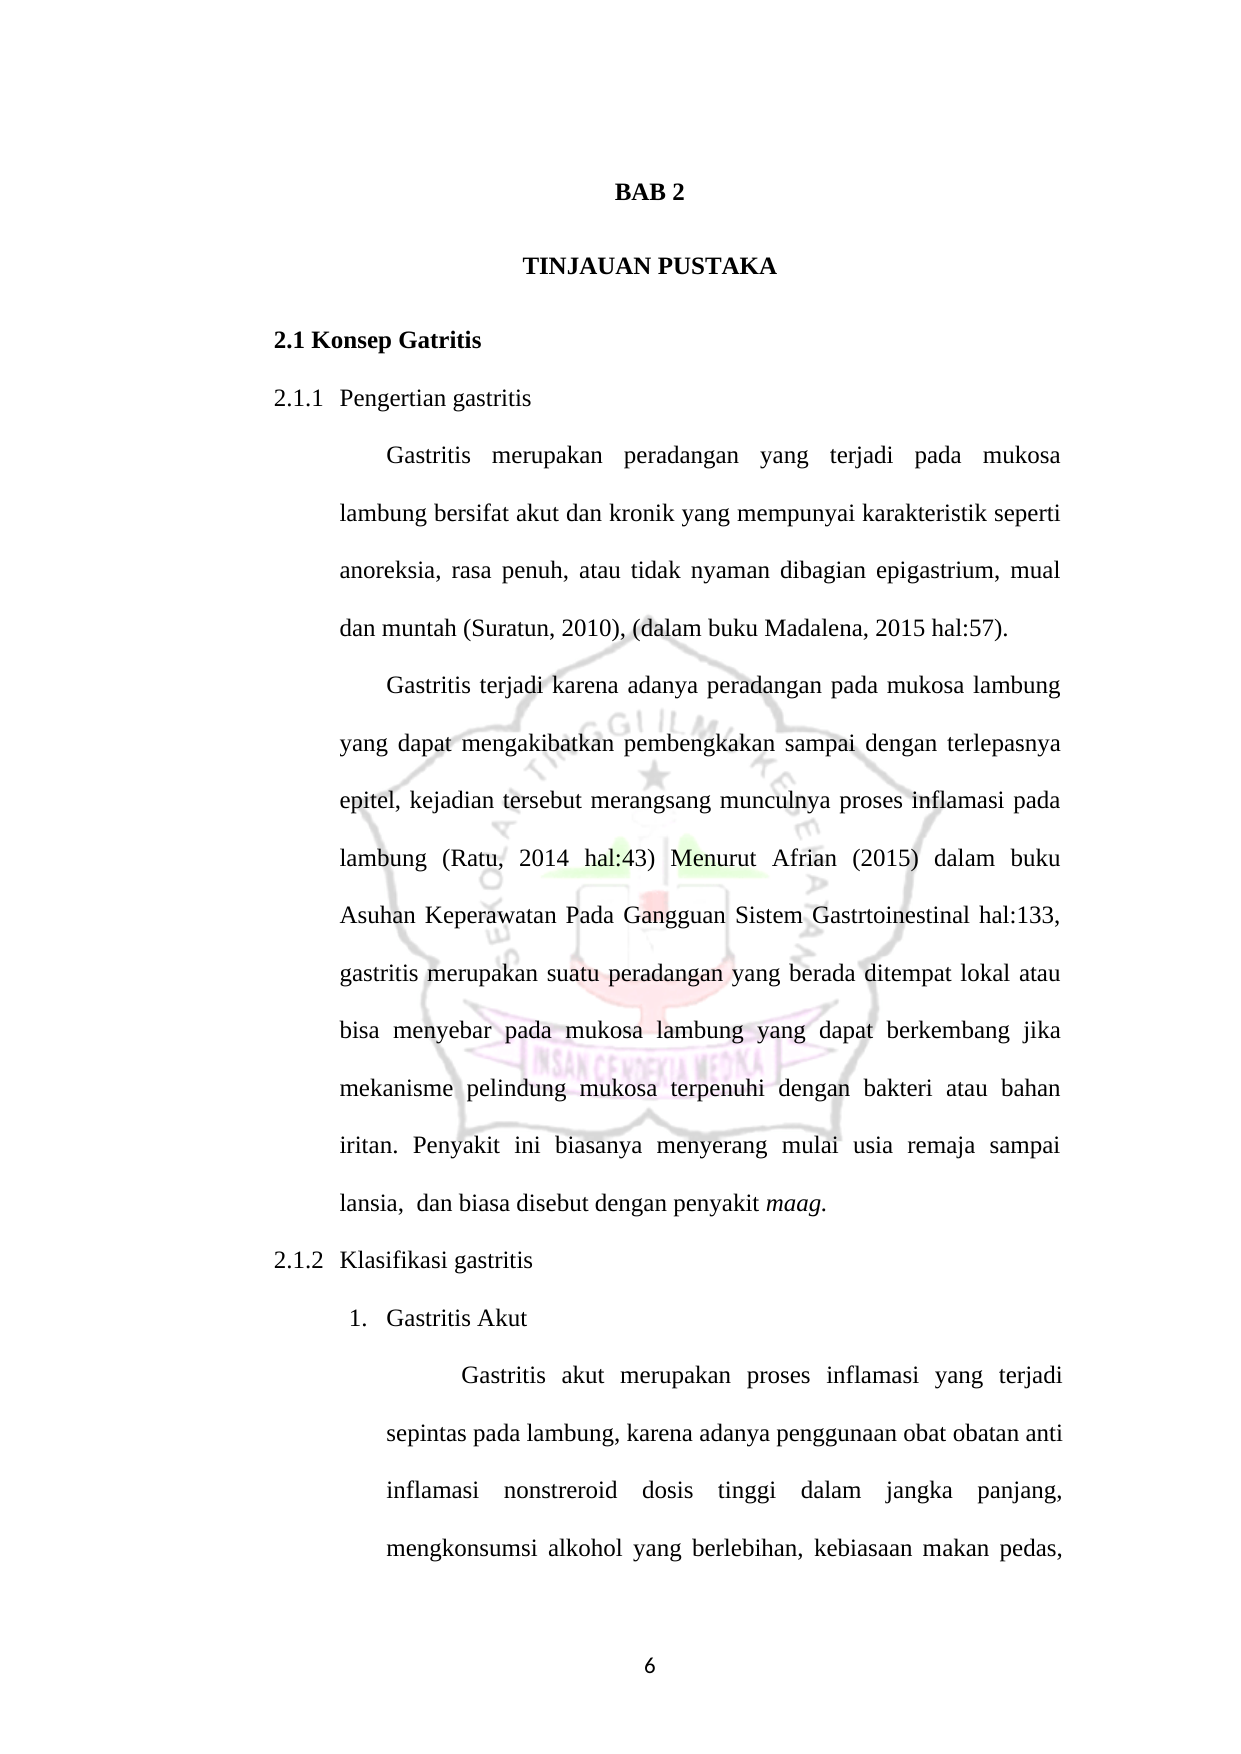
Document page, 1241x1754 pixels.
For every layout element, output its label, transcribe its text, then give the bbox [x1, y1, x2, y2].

text TINJAUAN PUSTAKA [236, 251, 1063, 280]
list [386, 1361, 1063, 1562]
text BAB 2 [236, 177, 1063, 206]
list Konsep Gatritis [274, 326, 1063, 354]
list Gastritis terjadi karena adanya peradangan pada mukosa lambung yang dapat mengakibatkan pembengkakan sampai dengan terlepasnya epitel, kejadian tersebut merangsang munculnya proses inflamasi pada lambung (Ratu, 2014 hal:43) Menurut Afrian (2015) dalam buku Asuhan Keperawatan Pada Gangguan Sistem Gastrtoinestinal hal:133, gastritis merupakan suatu peradangan yang berada ditempat lokal atau bisa menyebar pada mukosa lambung yang dapat berkembang jika mekanisme pelindung mukosa terpenuhi dengan bakteri atau bahan iritan. Penyakit ini biasanya menyerang mulai usia remaja sampai lansia, dan biasa disebut dengan penyakit maag. [339, 671, 1061, 1217]
list Klasifikasi gastritis [274, 1246, 1063, 1274]
list Gastritis merupakan peradangan yang terjadi pada mukosa lambung bersifat akut dan kronik yang mempunyai karakteristik seperti anoreksia, rasa penuh, atau tidak nyaman dibagian epigastrium, mual dan muntah (Suratun, 2010), (dalam buku Madalena, 2015 hal:57). [339, 441, 1061, 642]
list Pengertian gastritis [274, 383, 1061, 412]
list Gastritis Akut [349, 1303, 1063, 1332]
